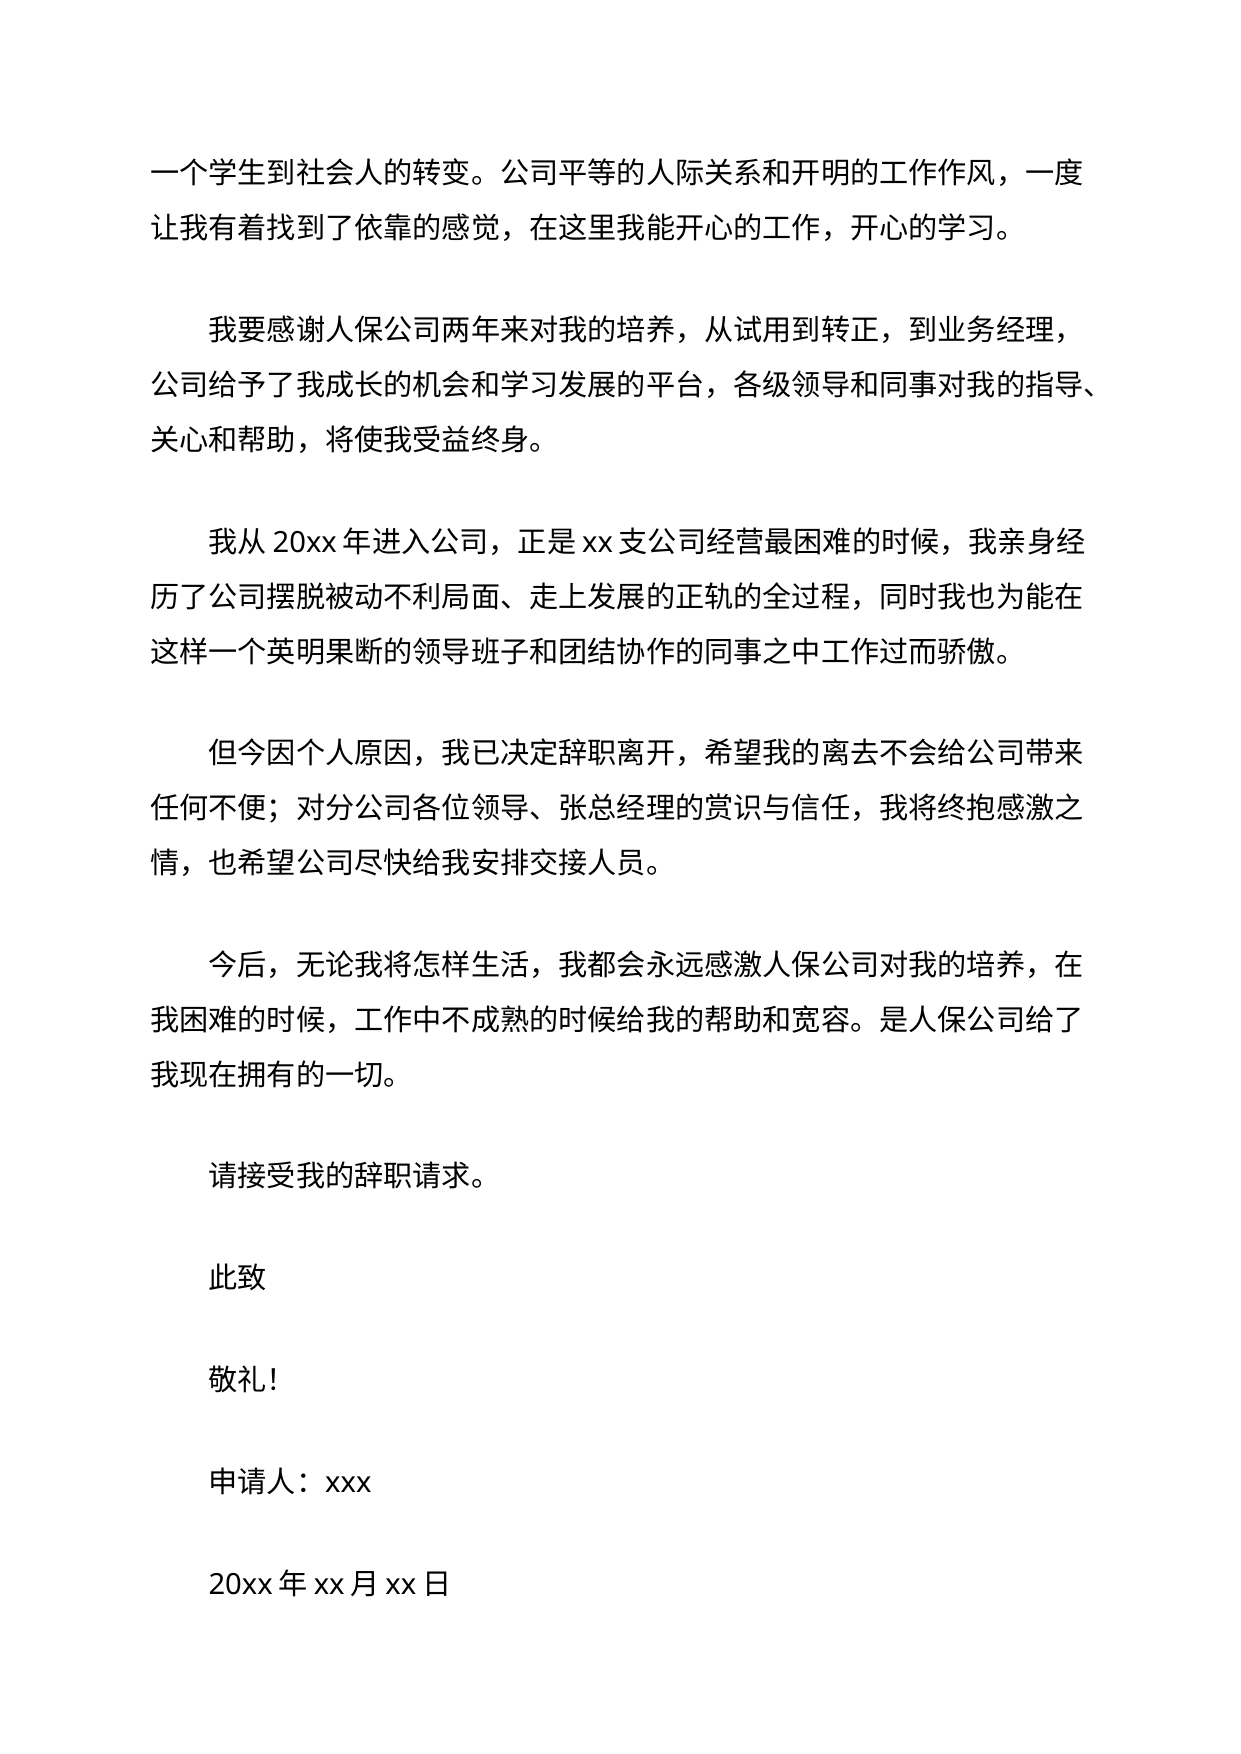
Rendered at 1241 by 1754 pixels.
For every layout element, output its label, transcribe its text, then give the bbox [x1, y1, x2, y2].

text 申请人：xxx [150, 1458, 1090, 1501]
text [150, 150, 1090, 247]
text 我要感谢人保公司两年来对我的培养，从试用到转正，到业务经理，公司给予了我成长的机会和学习发展的平台，各级领导和同事对我的指导、关心和帮助，将使我受益终身。 [150, 307, 1090, 459]
text 我从20xx年进入公司，正是xx支公司经营最困难的时候，我亲身经历了公司摆脱被动不利局面、走上发展的正轨的全过程，同时我也为能在这样一个英明果断的领导班子和团结协作的同事之中工作过而骄傲。 [150, 518, 1090, 670]
text 20xx年xx月xx日 [150, 1560, 1090, 1603]
text 请接受我的辞职请求。 [150, 1153, 1090, 1195]
text 敬礼！ [150, 1357, 1090, 1399]
text 此致 [150, 1255, 1090, 1297]
text 但今因个人原因，我已决定辞职离开，希望我的离去不会给公司带来任何不便；对分公司各位领导、张总经理的赏识与信任，我将终抱感激之情，也希望公司尽快给我安排交接人员。 [150, 730, 1090, 882]
text 今后，无论我将怎样生活，我都会永远感激人保公司对我的培养，在我困难的时候，工作中不成熟的时候给我的帮助和宽容。是人保公司给了我现在拥有的一切。 [150, 941, 1090, 1093]
